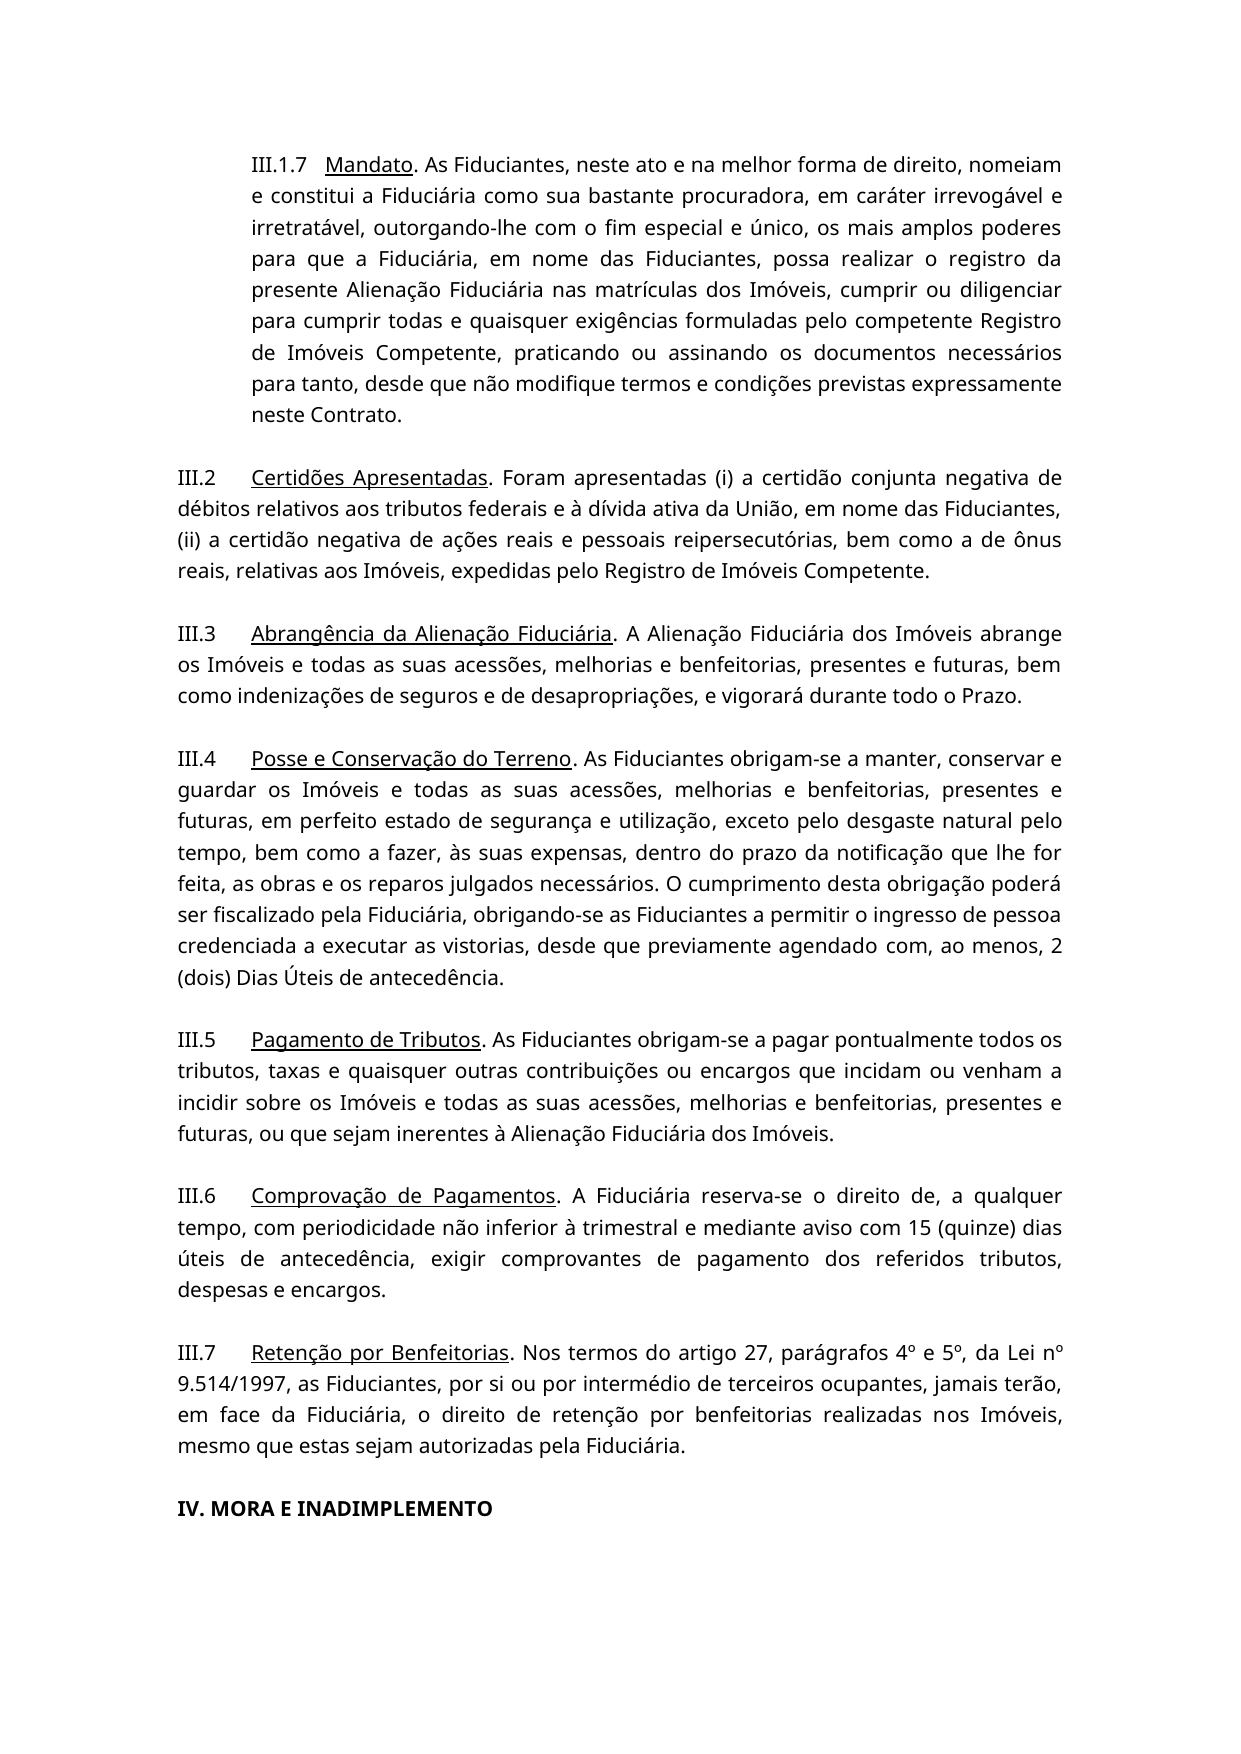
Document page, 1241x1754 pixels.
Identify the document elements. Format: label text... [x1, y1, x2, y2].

list MORA E INADIMPLEMENTO [177, 1491, 1063, 1523]
list Certidões Apresentadas. Foram apresentadas (i) a certidão conjunta negativa de débitos relativos aos tributos federais e à dívida ativa da União, em nome das Fiduciantes, (ii) a certidão negativa de ações reais e pessoais reipersecutórias, bem como a de ônus reais, relativas aos Imóveis, expedidas pelo Registro de Imóveis Competente. [177, 460, 1063, 585]
list Comprovação de Pagamentos. A Fiduciária reserva-se o direito de, a qualquer tempo, com periodicidade não inferior à trimestral e mediante aviso com 15 (quinze) dias úteis de antecedência, exigir comprovantes de pagamento dos referidos tributos, despesas e encargos. [177, 1179, 1063, 1304]
list Pagamento de Tributos. As Fiduciantes obrigam-se a pagar pontualmente todos os tributos, taxas e quaisquer outras contribuições ou encargos que incidam ou venham a incidir sobre os Imóveis e todas as suas acessões, melhorias e benfeitorias, presentes e futuras, ou que sejam inerentes à Alienação Fiduciária dos Imóveis. [177, 1023, 1063, 1148]
list Abrangência da Alienação Fiduciária. A Alienação Fiduciária dos Imóveis abrange os Imóveis e todas as suas acessões, melhorias e benfeitorias, presentes e futuras, bem como indenizações de seguros e de desapropriações, e vigorará durante todo o Prazo. [177, 616, 1063, 710]
list Retenção por Benfeitorias. Nos termos do artigo 27, parágrafos 4º e 5º, da Lei nº 9.514/1997, as Fiduciantes, por si ou por intermédio de terceiros ocupantes, jamais terão, em face da Fiduciária, o direito de retenção por benfeitorias realizadas nos Imóveis, mesmo que estas sejam autorizadas pela Fiduciária. [177, 1335, 1063, 1460]
list Posse e Conservação do Terreno. As Fiduciantes obrigam-se a manter, conservar e guardar os Imóveis e todas as suas acessões, melhorias e benfeitorias, presentes e futuras, em perfeito estado de segurança e utilização, exceto pelo desgaste natural pelo tempo, bem como a fazer, às suas expensas, dentro do prazo da notificação que lhe for feita, as obras e os reparos julgados necessários. O cumprimento desta obrigação poderá ser fiscalizado pela Fiduciária, obrigando-se as Fiduciantes a permitir o ingresso de pessoa credenciada a executar as vistorias, desde que previamente agendado com, ao menos, 2 (dois) Dias Úteis de antecedência. [177, 741, 1063, 991]
list Mandato. As Fiduciantes, neste ato e na melhor forma de direito, nomeiam e constitui a Fiduciária como sua bastante procuradora, em caráter irrevogável e irretratável, outorgando-lhe com o fim especial e único, os mais amplos poderes para que a Fiduciária, em nome das Fiduciantes, possa realizar o registro da presente Alienação Fiduciária nas matrículas dos Imóveis, cumprir ou diligenciar para cumprir todas e quaisquer exigências formuladas pelo competente Registro de Imóveis Competente, praticando ou assinando os documentos necessários para tanto, desde que não modifique termos e condições previstas expressamente neste Contrato. [251, 148, 1063, 429]
